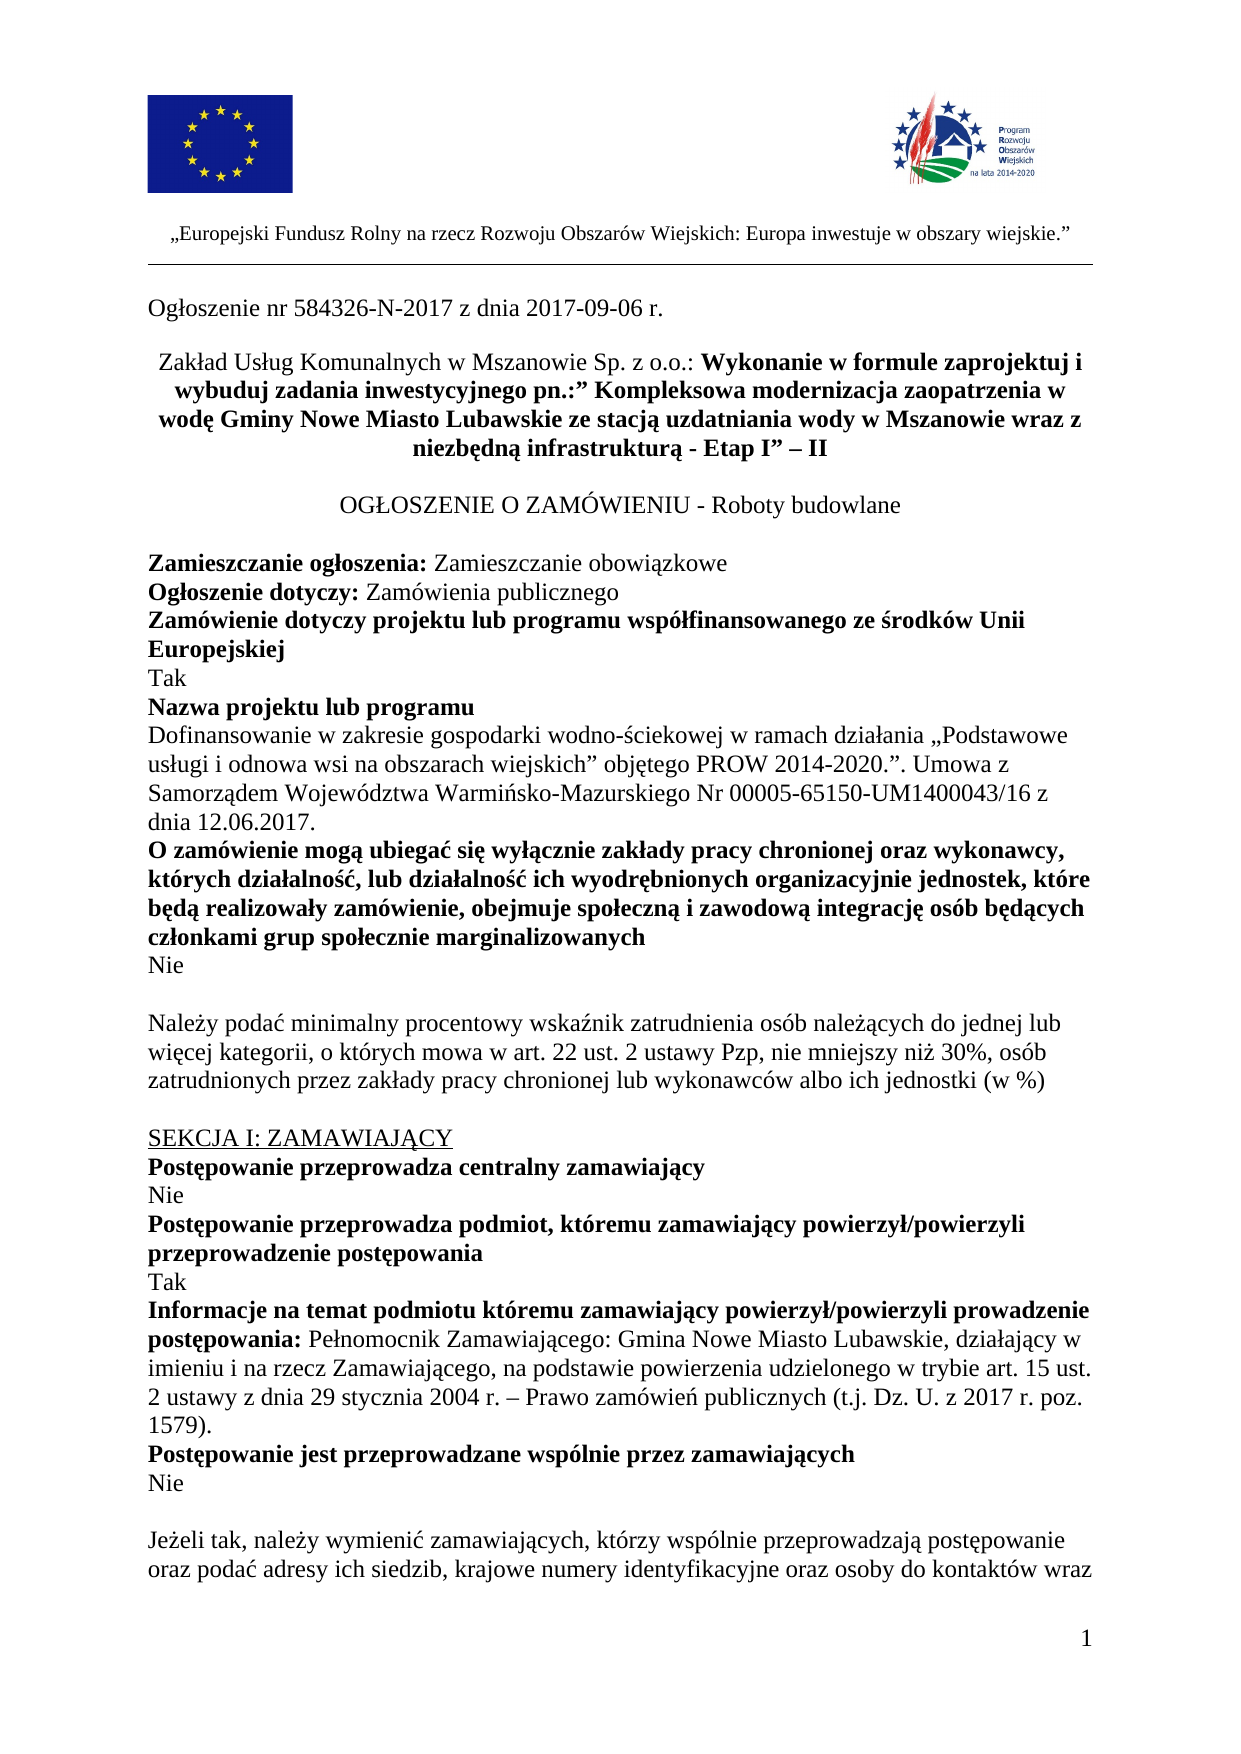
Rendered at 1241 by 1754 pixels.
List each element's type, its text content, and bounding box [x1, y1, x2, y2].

text Ogłoszenie nr 584326-N-2017 z dnia 2017-09-06 r. [148, 265, 1093, 322]
text Należy podać minimalny procentowy wskaźnik zatrudnienia osób należących do jednej lub więcej kategorii, o których mowa w art. 22 ust. 2 ustawy Pzp, nie mniejszy niż 30%, osób zatrudnionych przez zakłady pracy chronionej lub wykonawców albo ich jednostki (w %) [148, 979, 1093, 1123]
picture [147, 95, 293, 193]
text Zamówienie dotyczy projektu lub programu współfinansowanego ze środków Unii Europejskiej [148, 606, 1093, 663]
text Informacje na temat podmiotu któremu zamawiający powierzył/powierzyli prowadzenie postępowania: Pełnomocnik Zamawiającego: Gmina Nowe Miasto Lubawskie, działający w imieniu i na rzecz Zamawiającego, na podstawie powierzenia udzielonego w trybie art. 15 ust. 2 ustawy z dnia 29 stycznia 2004 r. – Prawo zamówień publicznych (t.j. Dz. U. z 2017 r. poz. 1579). Postępowanie jest przeprowadzane wspólnie przez zamawiających [148, 1296, 1093, 1468]
text O zamówienie mogą ubiegać się wyłącznie zakłady pracy chronionej oraz wykonawcy, których działalność, lub działalność ich wyodrębnionych organizacyjnie jednostek, które będą realizowały zamówienie, obejmuje społeczną i zawodową integrację osób będących członkami grup społecznie marginalizowanych [148, 836, 1093, 951]
text Ogłoszenie dotyczy: Zamówienia publicznego [148, 577, 1093, 606]
text Postępowanie przeprowadza centralny zamawiający [148, 1152, 1093, 1181]
text Tak [148, 663, 1093, 692]
text Tak [148, 1267, 1093, 1296]
text Nazwa projektu lub programu Dofinansowanie w zakresie gospodarki wodno-ściekowej w ramach działania „Podstawowe usługi i odnowa wsi na obszarach wiejskich” objętego PROW 2014-2020.”. Umowa z Samorządem Województwa Warmińsko-Mazurskiego Nr 00005-65150-UM1400043/16 z dnia 12.06.2017. [148, 692, 1093, 836]
text Zamieszczanie ogłoszenia: Zamieszczanie obowiązkowe [148, 548, 1093, 577]
text Zakład Usług Komunalnych w Mszanowie Sp. z o.o.: Wykonanie w formule zaprojektuj i wybuduj zadania inwestycyjnego pn.:” Kompleksowa modernizacja zaopatrzenia w wodę Gminy Nowe Miasto Lubawskie ze stacją uzdatniania wody w Mszanowie wraz z niezbędną infrastrukturą - Etap I” – II [148, 347, 1093, 462]
text Postępowanie przeprowadza podmiot, któremu zamawiający powierzył/powierzyli przeprowadzenie postępowania [148, 1209, 1093, 1267]
text SEKCJA I: ZAMAWIAJĄCY [148, 1123, 1093, 1152]
picture [885, 87, 1046, 193]
text OGŁOSZENIE O ZAMÓWIENIU - Roboty budowlane [148, 462, 1093, 519]
text Nie [148, 1468, 1093, 1497]
text Nie [148, 1181, 1093, 1209]
text Nie [148, 951, 1093, 979]
